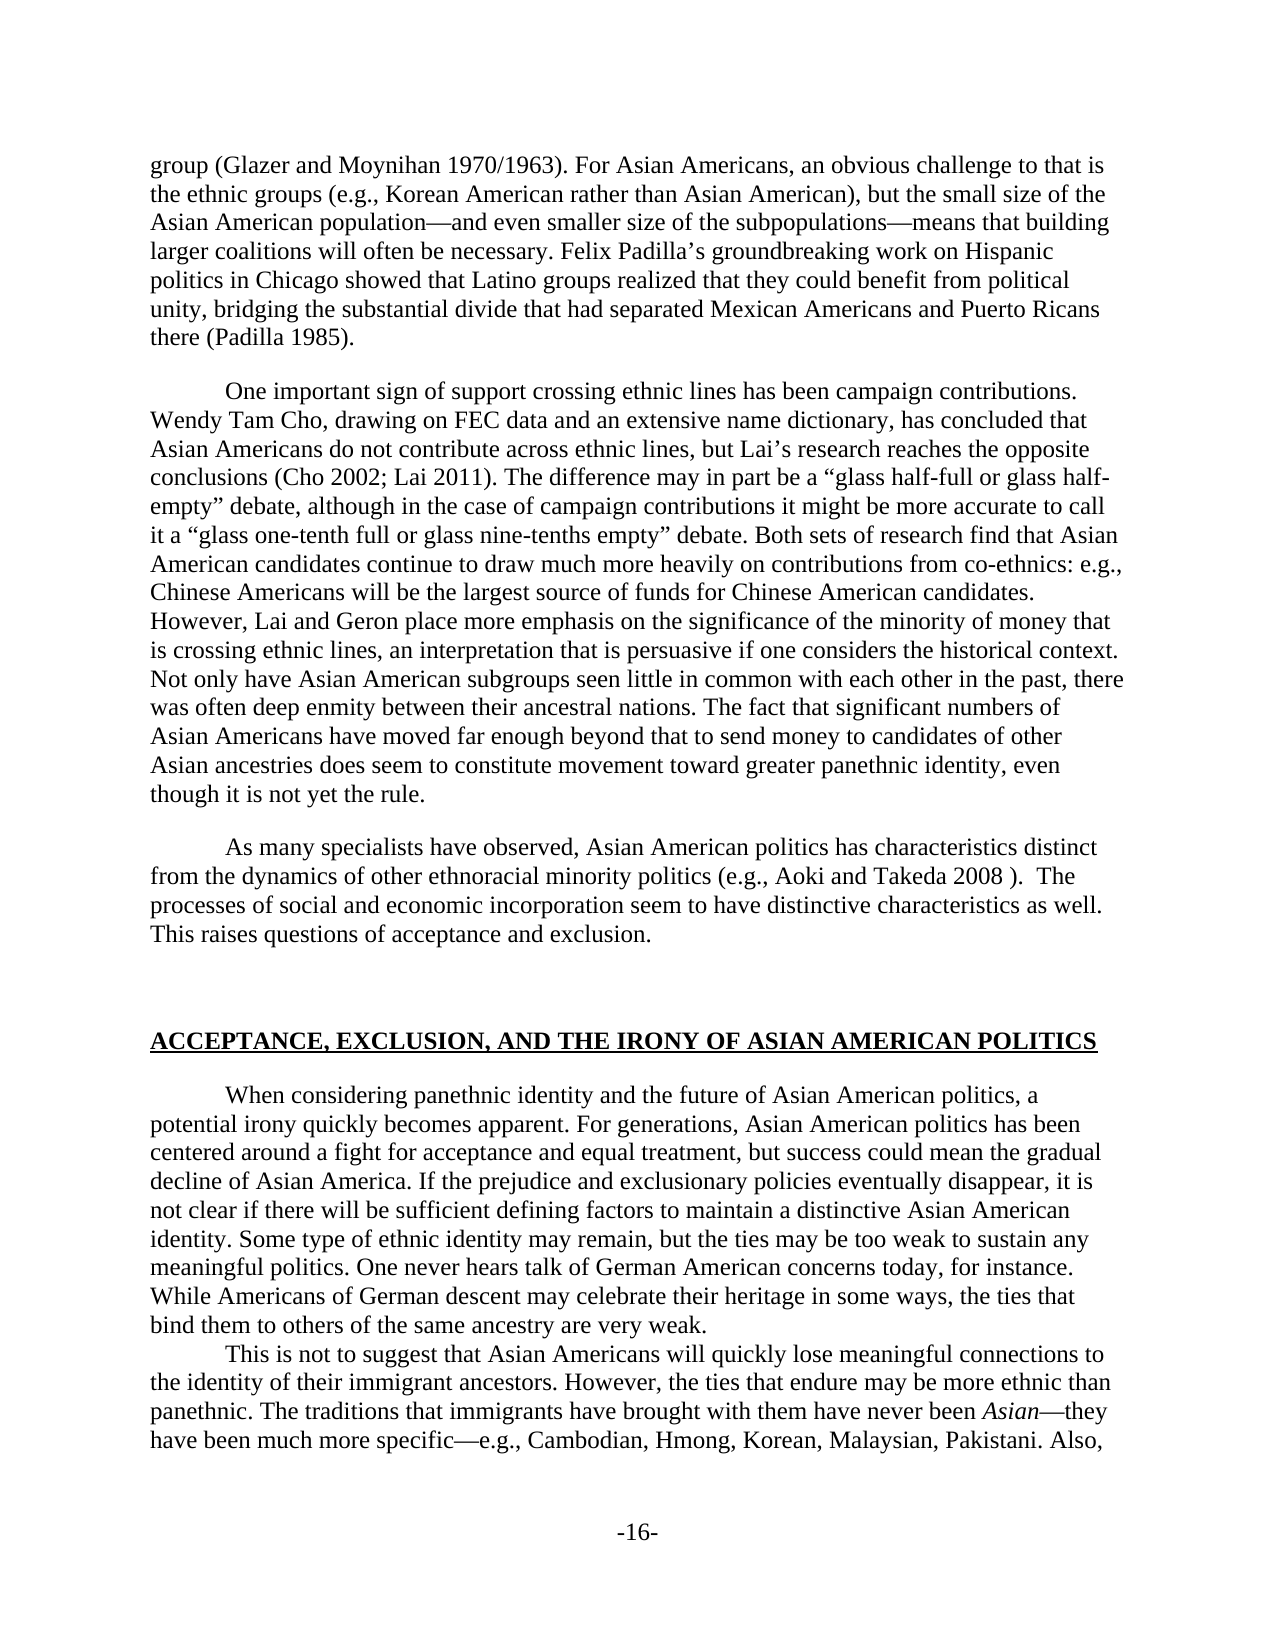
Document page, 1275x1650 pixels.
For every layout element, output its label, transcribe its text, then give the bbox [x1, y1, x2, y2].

text When considering panethnic identity and the future of Asian American politics, a potential irony quickly becomes apparent. For generations, Asian American politics has been centered around a fight for acceptance and equal treatment, but success could mean the gradual decline of Asian America. If the prejudice and exclusionary policies eventually disappear, it is not clear if there will be sufficient defining factors to maintain a distinctive Asian American identity. Some type of ethnic identity may remain, but the ties may be too weak to sustain any meaningful politics. One never hears talk of German American concerns today, for instance. While Americans of German descent may celebrate their heritage in some ways, the ties that bind them to others of the same ancestry are very weak. [150, 1080, 1125, 1339]
text ACCEPTANCE, EXCLUSION, AND THE IRONY OF ASIAN AMERICAN POLITICS [150, 1026, 1125, 1055]
text One important sign of support crossing ethnic lines has been campaign contributions. Wendy Tam Cho, drawing on FEC data and an extensive name dictionary, has concluded that Asian Americans do not contribute across ethnic lines, but Lai’s research reaches the opposite conclusions (Cho 2002; Lai 2011). The difference may in part be a “glass half-full or glass half-empty” debate, although in the case of campaign contributions it might be more accurate to call it a “glass one-tenth full or glass nine-tenths empty” debate. Both sets of research find that Asian American candidates continue to draw much more heavily on contributions from co-ethnics: e.g., Chinese Americans will be the largest source of funds for Chinese American candidates. However, Lai and Geron place more emphasis on the significance of the minority of money that is crossing ethnic lines, an interpretation that is persuasive if one considers the historical context. Not only have Asian American subgroups seen little in common with each other in the past, there was often deep enmity between their ancestral nations. The fact that significant numbers of Asian Americans have moved far enough beyond that to send money to candidates of other Asian ancestries does seem to constitute movement toward greater panethnic identity, even though it is not yet the rule. [150, 376, 1125, 807]
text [150, 150, 1125, 351]
text As many specialists have observed, Asian American politics has characteristics distinct from the dynamics of other ethnoracial minority politics (e.g., Aoki and Takeda 2008 ). The processes of social and economic incorporation seem to have distinctive characteristics as well. This raises questions of acceptance and exclusion. [150, 832, 1125, 947]
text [150, 1339, 1125, 1454]
